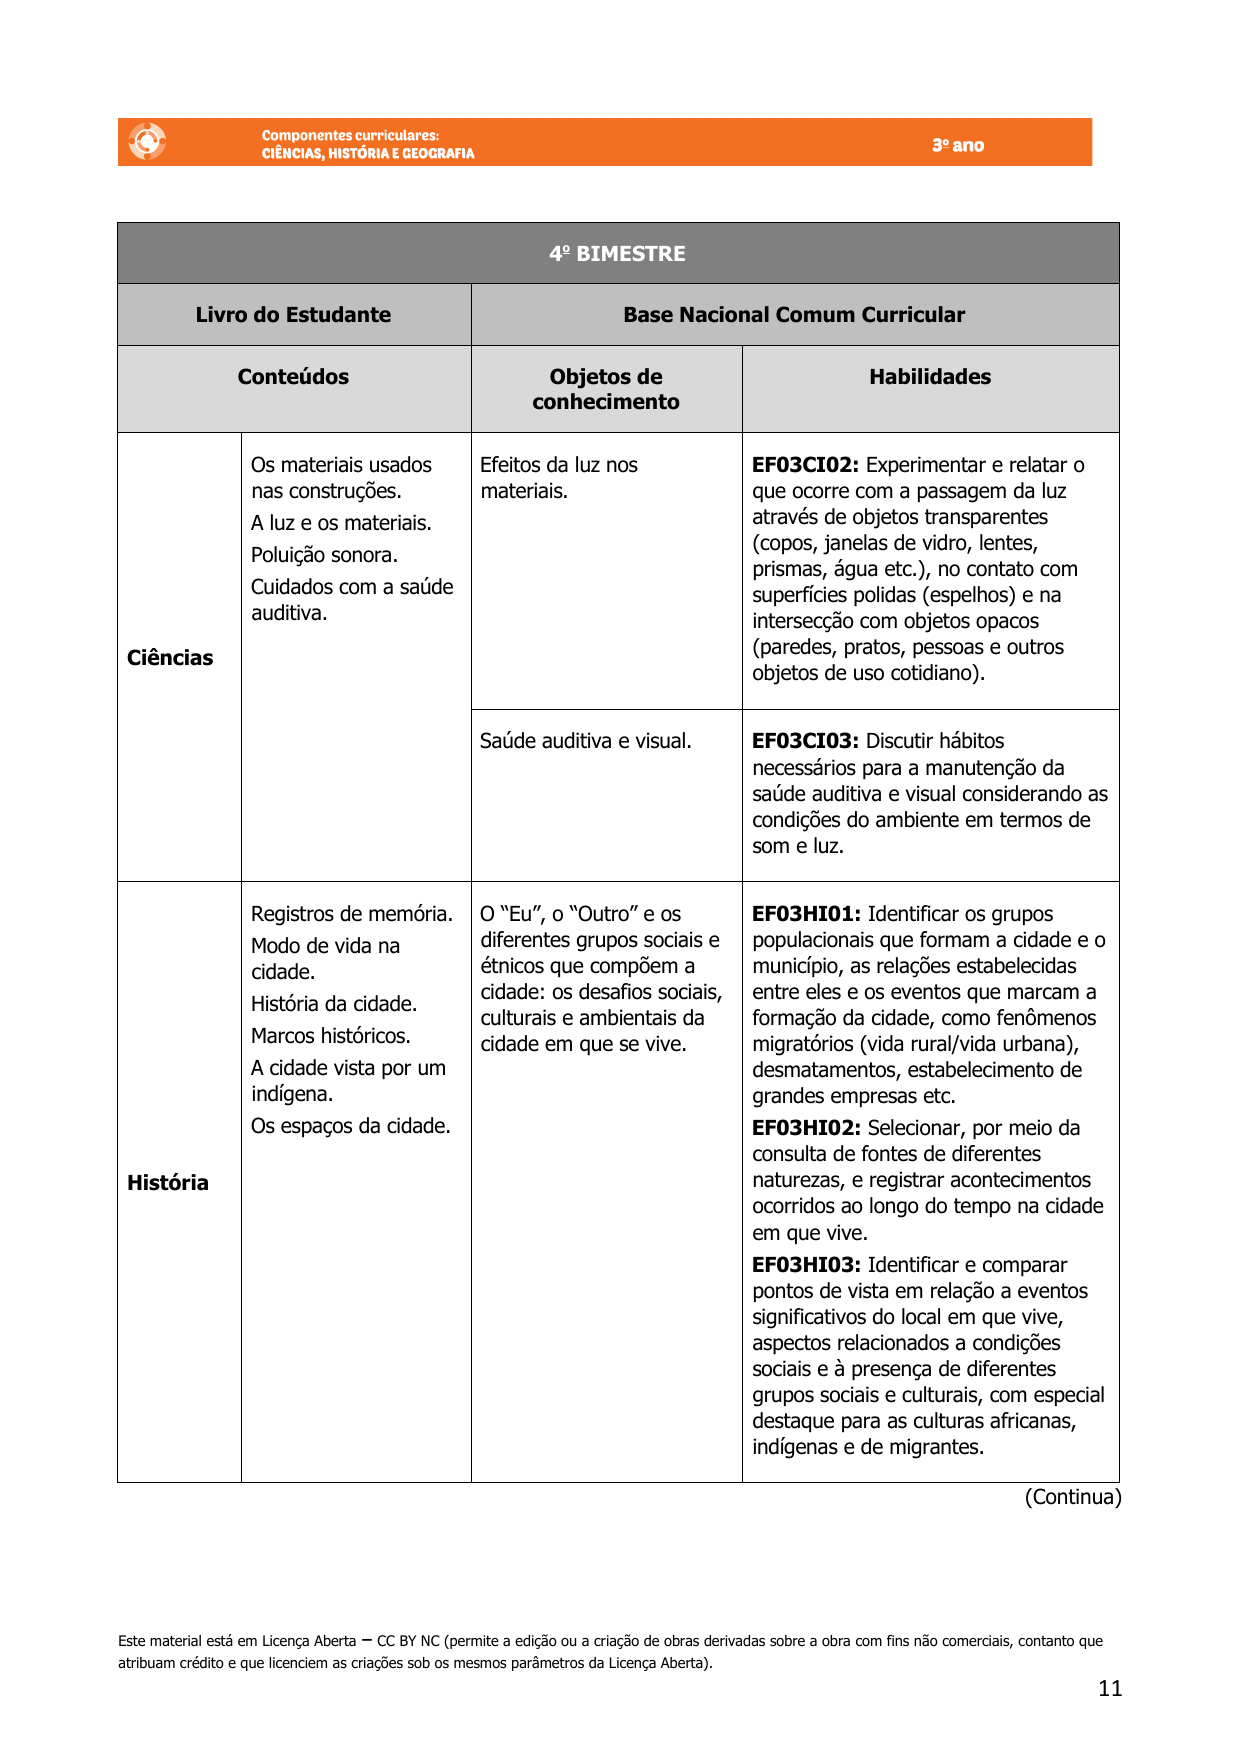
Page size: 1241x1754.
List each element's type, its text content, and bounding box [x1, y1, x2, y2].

table_cell Base Nacional Comum Curricular [472, 284, 1119, 345]
table_header 4o BIMESTRE [118, 223, 1119, 283]
text (Continua) [118, 1483, 1122, 1508]
table_cell EF03HI01: Identificar os grupos populacionais que formam a cidade e o município, as relações estabelecidas entre eles e os eventos que marcam a formação da cidade, como fenômenos migratórios (vida rural/vida urbana), desmatamentos, estabelecimento de grandes empresas etc. EF03HI02: Selecionar, por meio da consulta de fontes de diferentes naturezas, e registrar acontecimentos ocorridos ao longo do tempo na cidade em que vive. EF03HI03: Identificar e comparar pontos de vista em relação a eventos significativos do local em que vive, aspectos relacionados a condições sociais e à presença de diferentes grupos sociais e culturais, com especial destaque para as culturas africanas, indígenas e de migrantes. [743, 882, 1119, 1482]
table_cell Efeitos da luz nos materiais. [472, 433, 742, 708]
table_cell Ciências [118, 433, 241, 881]
table_cell EF03CI03: Discutir hábitos necessários para a manutenção da saúde auditiva e visual considerando as condições do ambiente em termos de som e luz. [743, 710, 1119, 881]
table_cell Conteúdos [118, 346, 471, 432]
table_cell Livro do Estudante [118, 284, 471, 345]
table_cell EF03CI02: Experimentar e relatar o que ocorre com a passagem da luz através de objetos transparentes (copos, janelas de vidro, lentes, prismas, água etc.), no contato com superfícies polidas (espelhos) e na intersecção com objetos opacos (paredes, pratos, pessoas e outros objetos de uso cotidiano). [743, 433, 1119, 708]
table_cell O “Eu”, o “Outro” e os diferentes grupos sociais e étnicos que compõem a cidade: os desafios sociais, culturais e ambientais da cidade em que se vive. [472, 882, 742, 1482]
table_cell Habilidades [743, 346, 1119, 432]
table_cell Registros de memória. Modo de vida na cidade. História da cidade. Marcos históricos. A cidade vista por um indígena. Os espaços da cidade. [242, 882, 471, 1482]
table_cell História [118, 882, 241, 1482]
table_cell Os materiais usados nas construções. A luz e os materiais. Poluição sonora. Cuidados com a saúde auditiva. [242, 433, 471, 881]
table_cell Objetos de conhecimento [472, 346, 742, 432]
table_cell Saúde auditiva e visual. [472, 710, 742, 881]
picture [118, 118, 1093, 166]
